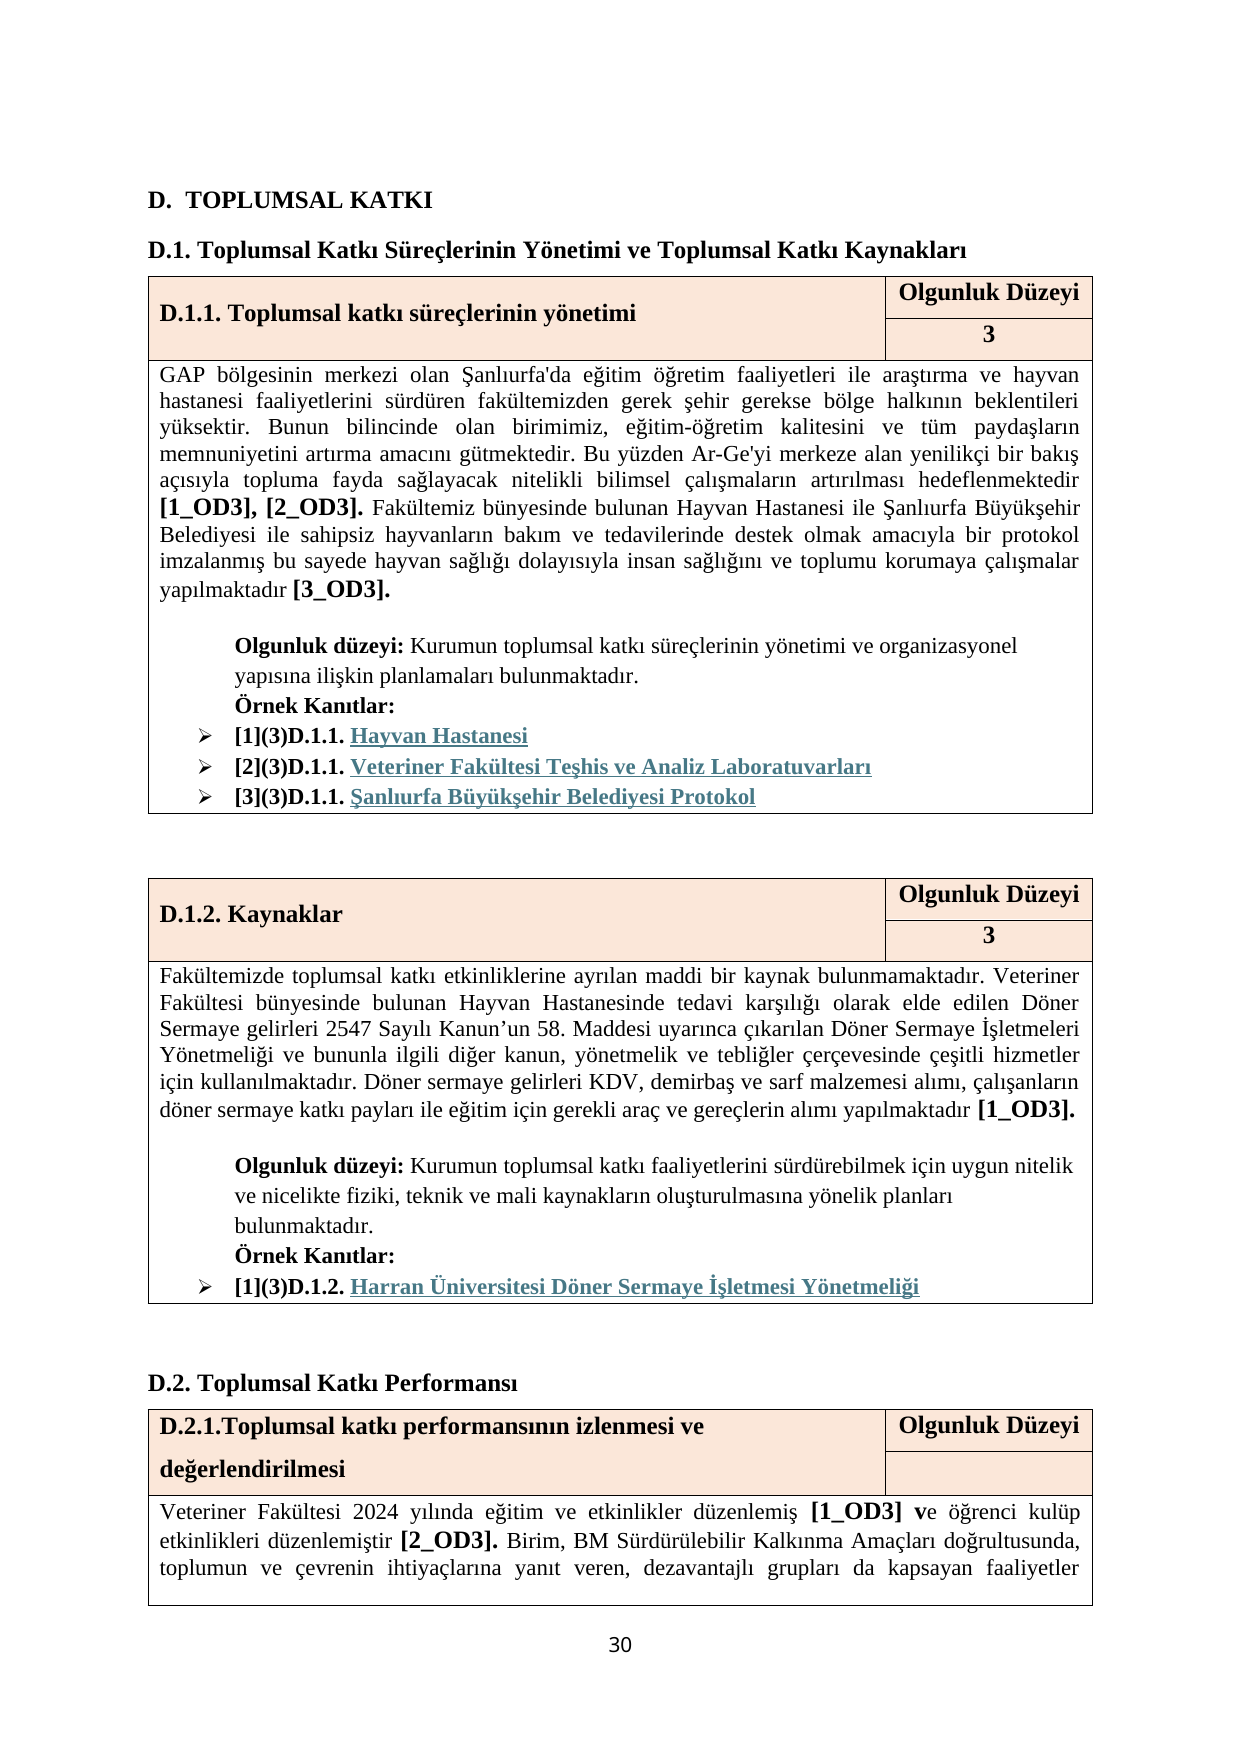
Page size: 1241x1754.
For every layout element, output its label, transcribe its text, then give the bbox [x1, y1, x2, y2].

table_cell GAP bölgesinin merkezi olan Şanlıurfa'da eğitim öğretim faaliyetleri ile araştırma ve hayvan hastanesi faaliyetlerini sürdüren fakültemizden gerek şehir gerekse bölge halkının beklentileri yüksektir. Bunun bilincinde olan birimimiz, eğitim-öğretim kalitesini ve tüm paydaşların memnuniyetini artırma amacını gütmektedir. Bu yüzden Ar-Ge'yi merkeze alan yenilikçi bir bakış açısıyla topluma fayda sağlayacak nitelikli bilimsel çalışmaların artırılması hedeflenmektedir [1_OD3], [2_OD3]. Fakültemiz bünyesinde bulunan Hayvan Hastanesi ile Şanlıurfa Büyükşehir Belediyesi ile sahipsiz hayvanların bakım ve tedavilerinde destek olmak amacıyla bir protokol imzalanmış bu sayede hayvan sağlığı dolayısıyla insan sağlığını ve toplumu korumaya çalışmalar yapılmaktadır [3_OD3]. Olgunluk düzeyi: Kurumun toplumsal katkı süreçlerinin yönetimi ve organizasyonel yapısına ilişkin planlamaları bulunmaktadır. Örnek Kanıtlar: [1](3)D.1.1. Hayvan Hastanesi [2](3)D.1.1. Veteriner Fakültesi Teşhis ve Analiz Laboratuvarları [3](3)D.1.1. Şanlıurfa Büyükşehir Belediyesi Protokol [149, 361, 1092, 813]
table_header Olgunluk Düzeyi [886, 1410, 1092, 1451]
table_cell 3 [886, 319, 1092, 360]
table_header D.1.1. Toplumsal katkı süreçlerinin yönetimi [149, 277, 885, 360]
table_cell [149, 1496, 1092, 1605]
subtitle D.1. Toplumsal Katkı Süreçlerinin Yönetimi ve Toplumsal Katkı Kaynakları [148, 235, 1093, 263]
subtitle TOPLUMSAL KATKI [148, 185, 1093, 214]
subtitle D.2. Toplumsal Katkı Performansı [148, 1368, 1093, 1397]
table_cell [886, 1452, 1092, 1495]
table_header D.2.1.Toplumsal katkı performansının izlenmesi ve değerlendirilmesi [149, 1410, 885, 1495]
table_header Olgunluk Düzeyi [886, 277, 1092, 318]
table_cell 3 [886, 921, 1092, 961]
table_cell Fakültemizde toplumsal katkı etkinliklerine ayrılan maddi bir kaynak bulunmamaktadır. Veteriner Fakültesi bünyesinde bulunan Hayvan Hastanesinde tedavi karşılığı olarak elde edilen Döner Sermaye gelirleri 2547 Sayılı Kanun’un 58. Maddesi uyarınca çıkarılan Döner Sermaye İşletmeleri Yönetmeliği ve bununla ilgili diğer kanun, yönetmelik ve tebliğler çerçevesinde çeşitli hizmetler için kullanılmaktadır. Döner sermaye gelirleri KDV, demirbaş ve sarf malzemesi alımı, çalışanların döner sermaye katkı payları ile eğitim için gerekli araç ve gereçlerin alımı yapılmaktadır [1_OD3]. Olgunluk düzeyi: Kurumun toplumsal katkı faaliyetlerini sürdürebilmek için uygun nitelik ve nicelikte fiziki, teknik ve mali kaynakların oluşturulmasına yönelik planları bulunmaktadır. Örnek Kanıtlar: [1](3)D.1.2. Harran Üniversitesi Döner Sermaye İşletmesi Yönetmeliği [149, 962, 1092, 1303]
table_header Olgunluk Düzeyi [886, 879, 1092, 919]
table_header D.1.2. Kaynaklar [149, 879, 885, 961]
